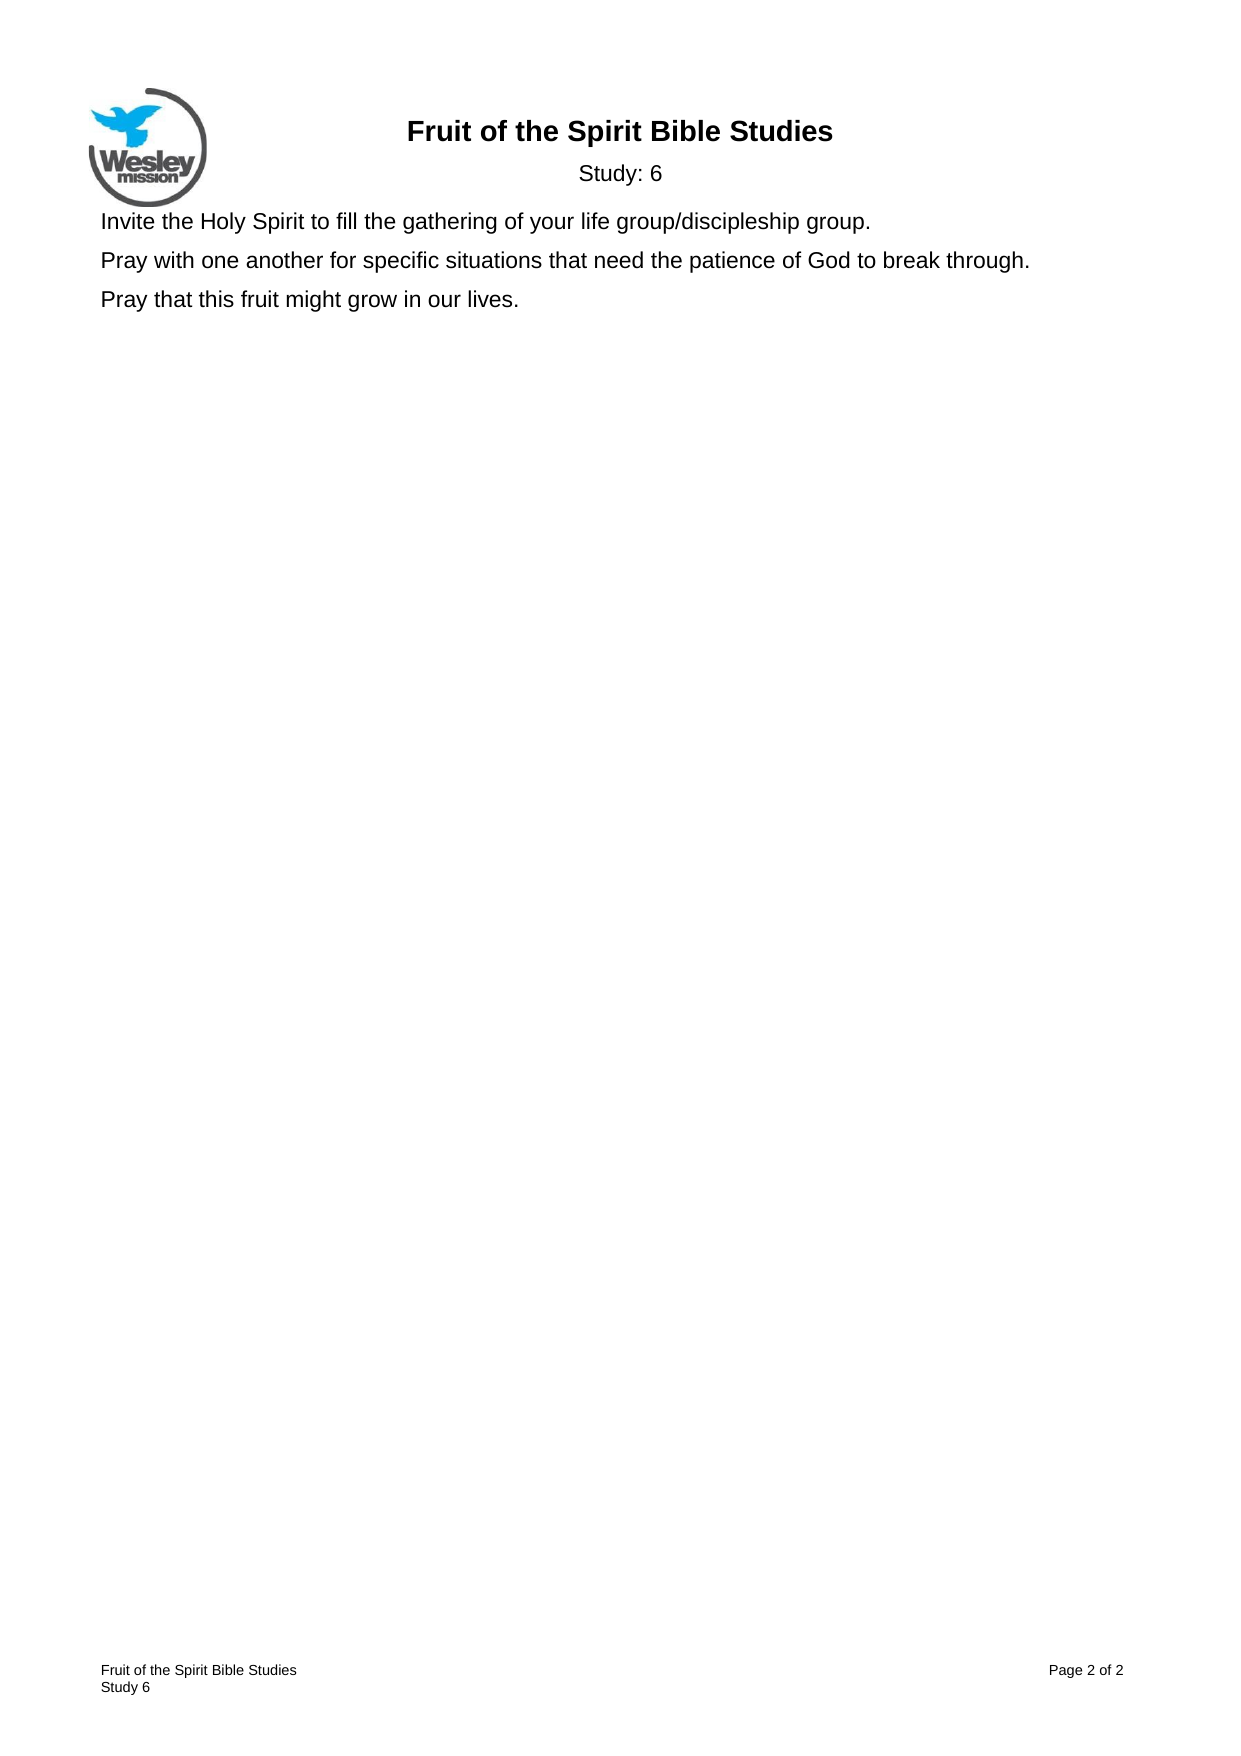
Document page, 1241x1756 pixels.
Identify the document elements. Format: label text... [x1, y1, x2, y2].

text Pray with one another for specific situations that need the patience of God to break through. [100, 247, 1135, 273]
picture [88, 88, 207, 207]
text Pray that this fruit might grow in our lives. [100, 286, 1135, 312]
text Invite the Holy Spirit to fill the gathering of your life group/discipleship group. [100, 208, 1135, 235]
